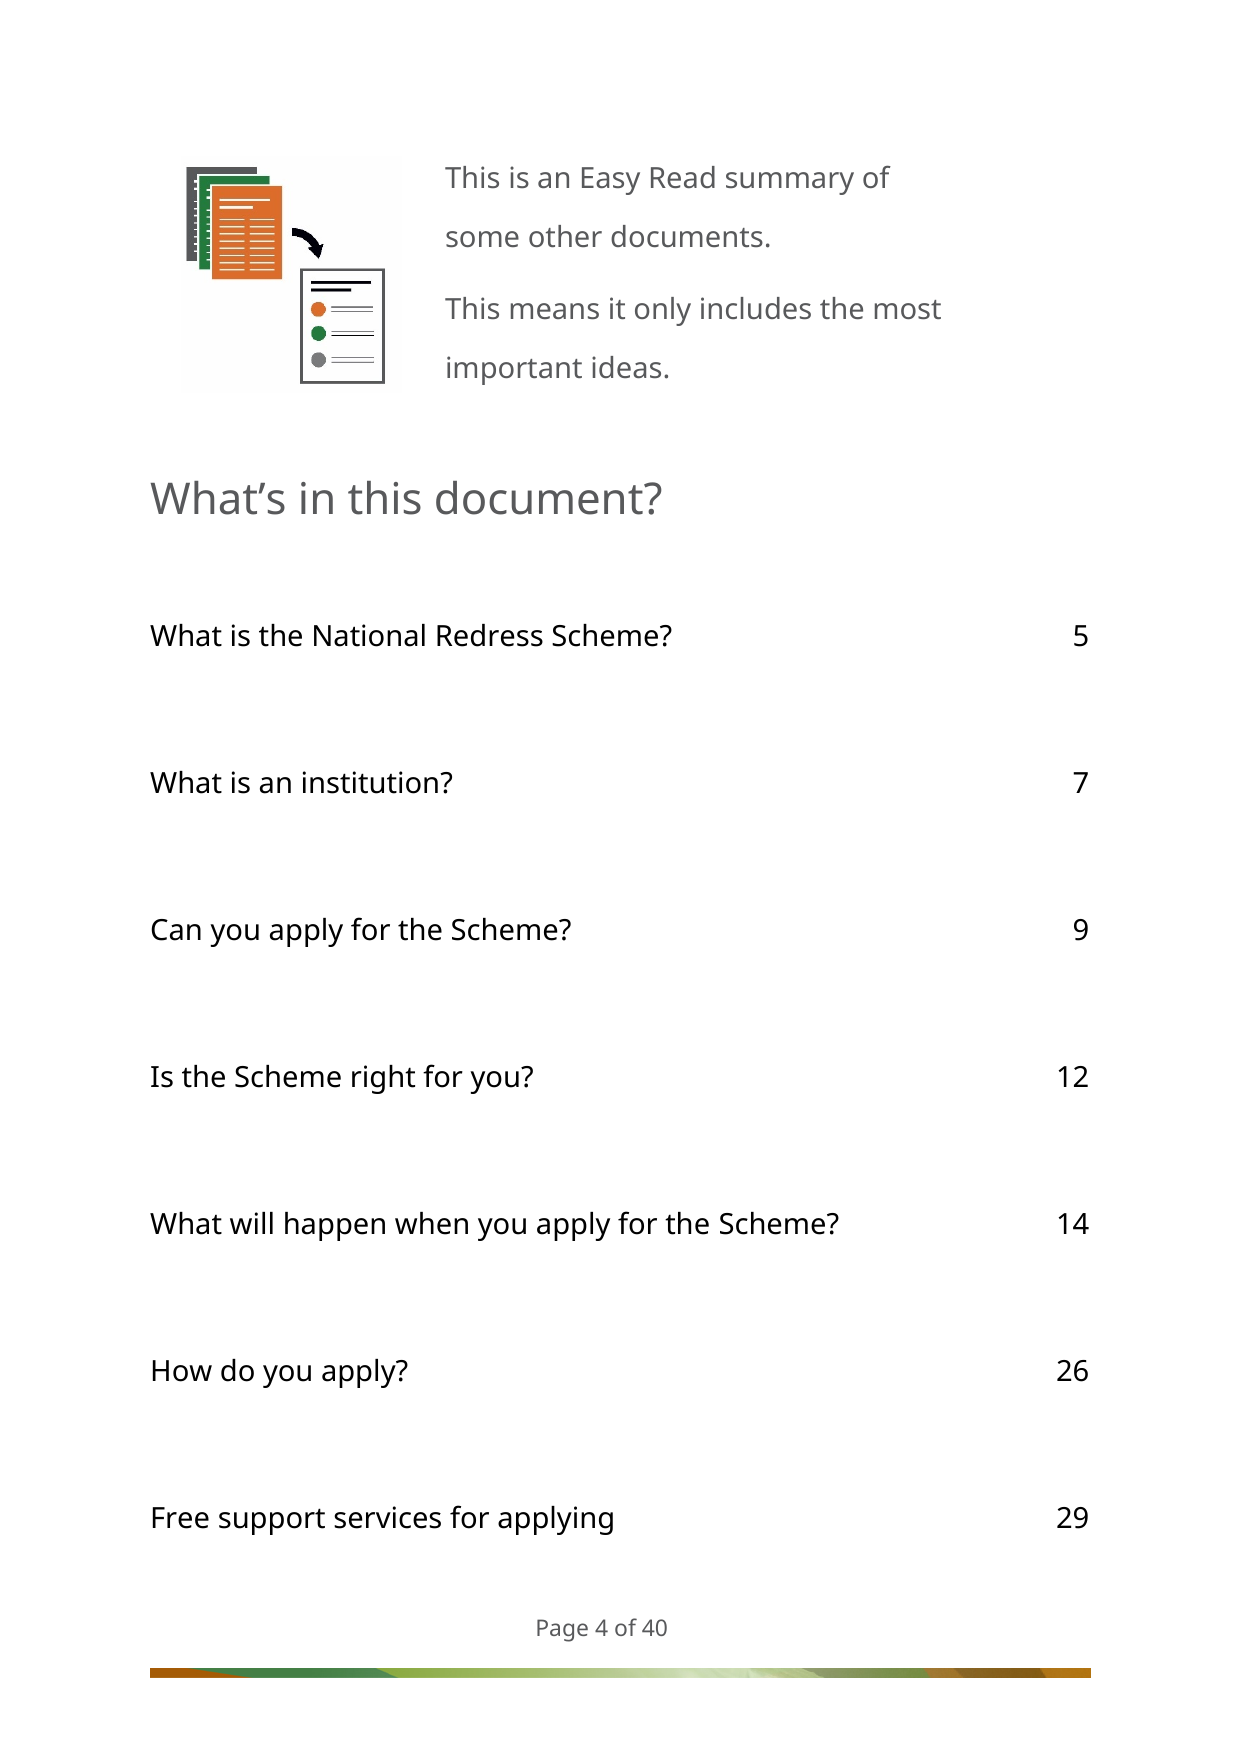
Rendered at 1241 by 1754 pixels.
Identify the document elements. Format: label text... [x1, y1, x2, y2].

text What is the National Redress Scheme? 5 [150, 615, 1090, 655]
table_cell [150, 118, 433, 443]
text Free support services for applying 29 [150, 1497, 1090, 1537]
text How do you apply? 26 [150, 1350, 1090, 1389]
text Is the Scheme right for you? 12 [150, 1056, 1090, 1096]
table_cell This is an Easy Read summary of some other documents. This means it only includes the most important ideas. [434, 118, 1142, 443]
subtitle What’s in this document? [150, 468, 1090, 527]
text Can you apply for the Scheme? 9 [150, 909, 1090, 949]
picture [181, 156, 403, 393]
text What will happen when you apply for the Scheme? 14 [150, 1203, 1090, 1243]
picture [150, 1668, 1091, 1678]
text What is an institution? 7 [150, 762, 1090, 802]
